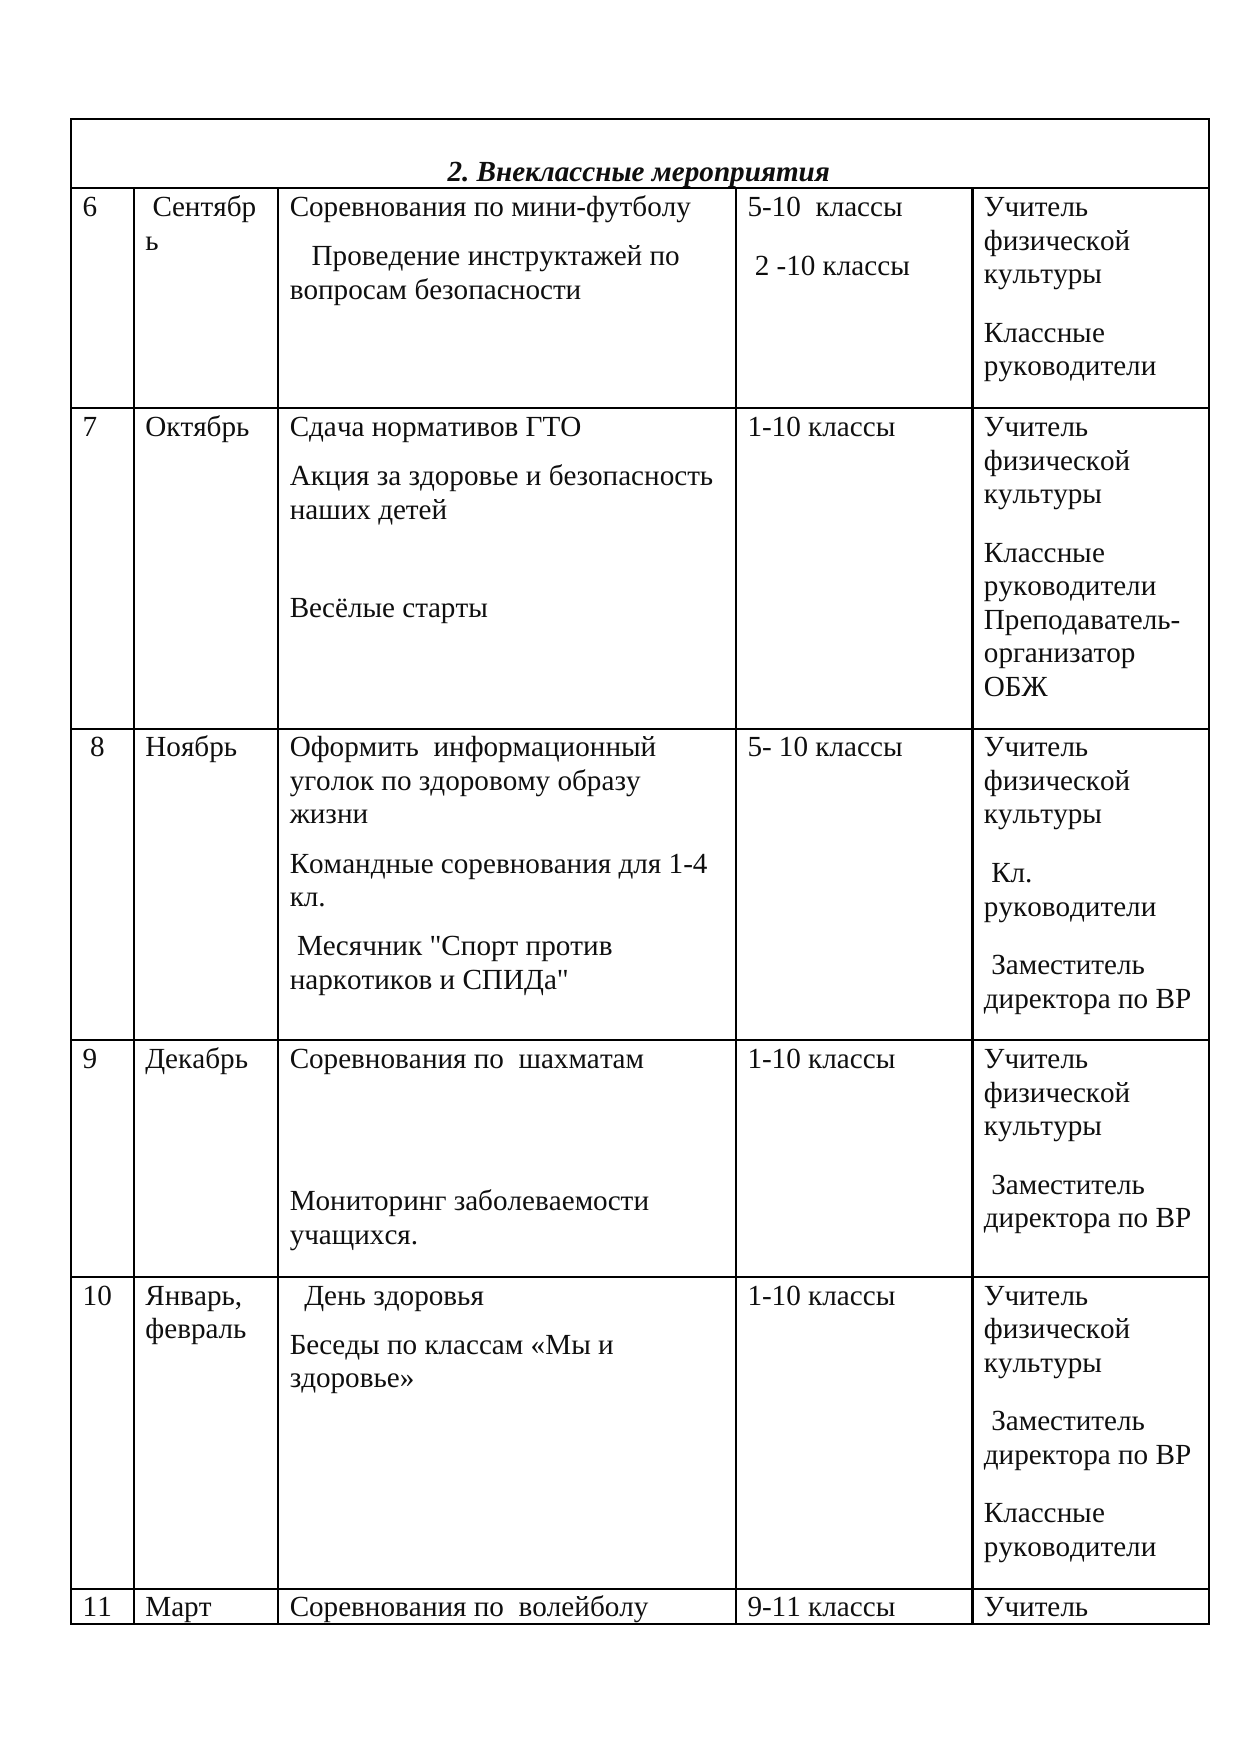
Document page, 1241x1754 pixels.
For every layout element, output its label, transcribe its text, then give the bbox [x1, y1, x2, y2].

table_cell Оформить информационный уголок по здоровому образу жизни Командные соревнования для 1-4 кл. Месячник "Спорт против наркотиков и СПИДа" [279, 730, 735, 1039]
table_cell Ноябрь [135, 730, 277, 1039]
table_cell 6 [72, 189, 133, 407]
table_cell Март [135, 1590, 277, 1623]
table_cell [279, 1590, 735, 1623]
table_cell 9 [72, 1041, 133, 1276]
table_cell Учитель физической культуры Классные руководители [974, 189, 1208, 407]
table_cell Соревнования по шахматам Мониторинг заболеваемости учащихся. [279, 1041, 735, 1276]
table_cell 8 [72, 730, 133, 1039]
table_cell 1-10 классы [737, 409, 971, 727]
table_cell 5- 10 классы [737, 730, 971, 1039]
table_cell 11 [72, 1590, 133, 1623]
table_cell Учитель физической культуры Заместитель директора по ВР [974, 1041, 1208, 1276]
table_cell Сентябрь [135, 189, 277, 407]
table_cell Соревнования по мини-футболу Проведение инструктажей по вопросам безопасности [279, 189, 735, 407]
table_cell Учитель физической культуры Кл. руководители Заместитель директора по ВР [974, 730, 1208, 1039]
table_cell 9-11 классы [737, 1590, 971, 1623]
table_cell 10 [72, 1278, 133, 1587]
table_cell Сдача нормативов ГТО Акция за здоровье и безопасность наших детей Весёлые старты [279, 409, 735, 727]
table_cell Январь, февраль [135, 1278, 277, 1587]
table_cell День здоровья Беседы по классам «Мы и здоровье» [279, 1278, 735, 1587]
table_cell 1-10 классы [737, 1278, 971, 1587]
table_cell Учитель физической культуры Классные руководители Преподаватель-организатор ОБЖ [974, 409, 1208, 727]
table_cell Учитель физической культуры Заместитель директора по ВР Классные руководители [974, 1278, 1208, 1587]
table_cell Декабрь [135, 1041, 277, 1276]
table_cell Октябрь [135, 409, 277, 727]
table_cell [72, 120, 1208, 187]
table_cell 5-10 классы 2 -10 классы [737, 189, 971, 407]
table_cell 7 [72, 409, 133, 727]
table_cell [974, 1590, 1208, 1623]
table_cell 1-10 классы [737, 1041, 971, 1276]
